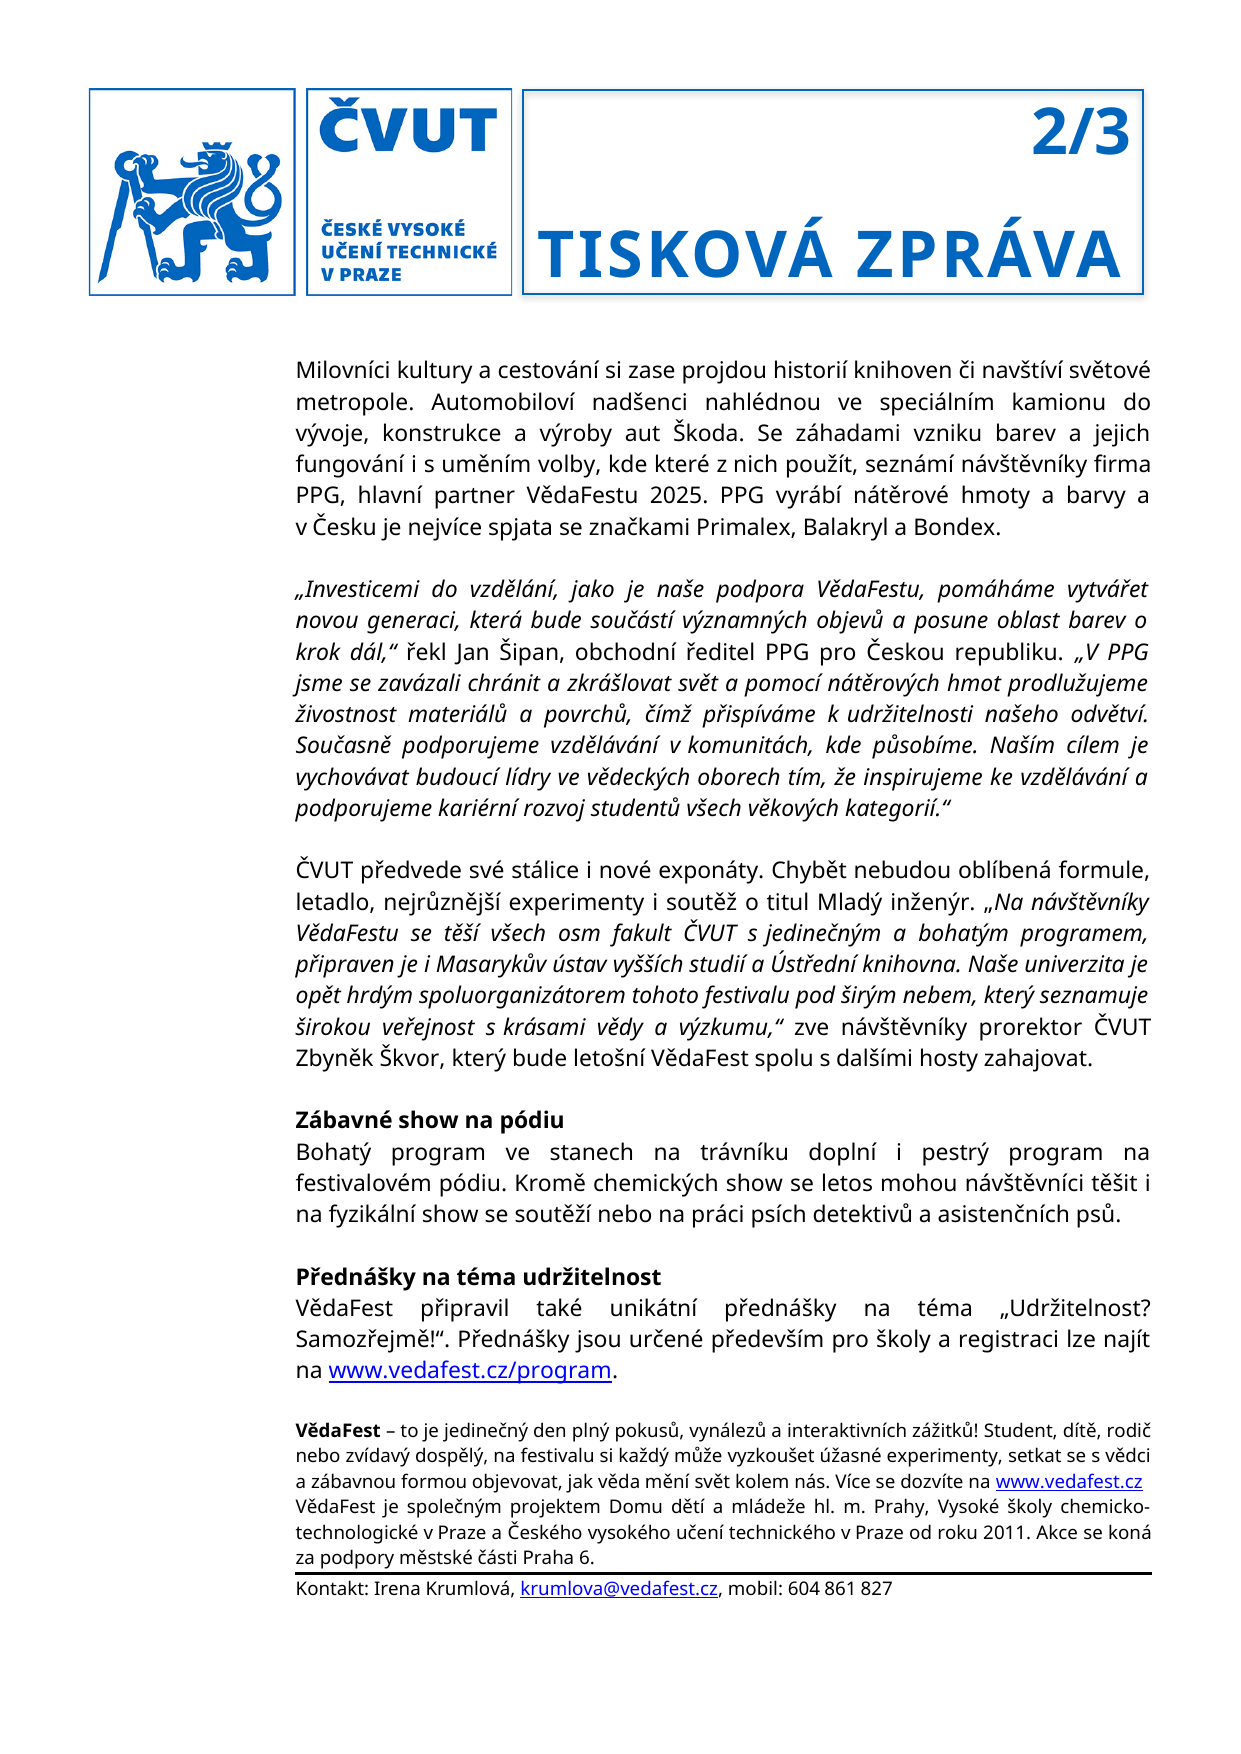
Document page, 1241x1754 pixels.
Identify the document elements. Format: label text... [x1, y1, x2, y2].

text Přednášky na téma udržitelnost [295, 1261, 1152, 1292]
text ČVUT předvede své stálice i nové exponáty. Chybět nebudou oblíbená formule, letadlo, nejrůznější experimenty i soutěž o titul Mladý inženýr. „Na návštěvníky VědaFestu se těší všech osm fakult ČVUT s jedinečným a bohatým programem, připraven je i Masarykův ústav vyšších studií a Ústřední knihovna. Naše univerzita je opět hrdým spoluorganizátorem tohoto festivalu pod širým nebem, který seznamuje širokou veřejnost s krásami vědy a výzkumu,“ zve návštěvníky prorektor ČVUT Zbyněk Škvor, který bude letošní VědaFest spolu s dalšími hosty zahajovat. [295, 854, 1152, 1073]
text Milovníci kultury a cestování si zase projdou historií knihoven či navštíví světové metropole. Automobiloví nadšenci nahlédnou ve speciálním kamionu do vývoje, konstrukce a výroby aut Škoda. Se záhadami vzniku barev a jejich fungování i s uměním volby, kde které z nich použít, seznámí návštěvníky firma PPG, hlavní partner VědaFestu 2025. PPG vyrábí nátěrové hmoty a barvy a v Česku je nejvíce spjata se značkami Primalex, Balakryl a Bondex. [295, 354, 1152, 542]
text VědaFest připravil také unikátní přednášky na téma „Udržitelnost? Samozřejmě!“. Přednášky jsou určené především pro školy a registraci lze najít na www.vedafest.cz/program. [295, 1292, 1152, 1386]
text Bohatý program ve stanech na trávníku doplní i pestrý program na festivalovém pódiu. Kromě chemických show se letos mohou návštěvníci těšit i na fyzikální show se soutěží nebo na práci psích detektivů a asistenčních psů. [295, 1136, 1152, 1229]
picture [88, 88, 513, 296]
text VědaFest je společným projektem Domu dětí a mládeže hl. m. Prahy, Vysoké školy chemicko-technologické v Praze a Českého vysokého učení technického v Praze od roku 2011. Akce se koná za podpory městské části Praha 6. [295, 1493, 1152, 1572]
text VědaFest – to je jedinečný den plný pokusů, vynálezů a interaktivních zážitků! Student, dítě, rodič nebo zvídavý dospělý, na festivalu si každý může vyzkoušet úžasné experimenty, setkat se s vědci a zábavnou formou objevovat, jak věda mění svět kolem nás. Více se dozvíte na www.vedafest.cz [295, 1417, 1152, 1493]
text „Investicemi do vzdělání, jako je naše podpora VědaFestu, pomáháme vytvářet novou generaci, která bude součástí významných objevů a posune oblast barev o krok dál,“ řekl Jan Šipan, obchodní ředitel PPG pro Českou republiku. „V PPG jsme se zavázali chránit a zkrášlovat svět a pomocí nátěrových hmot prodlužujeme živostnost materiálů a povrchů, čímž přispíváme k udržitelnosti našeho odvětví. Současně podporujeme vzdělávání v komunitách, kde působíme. Naším cílem je vychovávat budoucí lídry ve vědeckých oborech tím, že inspirujeme ke vzdělávání a podporujeme kariérní rozvoj studentů všech věkových kategorií.“ [295, 573, 1152, 823]
text Kontakt: Irena Krumlová, krumlova@vedafest.cz, mobil: 604 861 827 [295, 1575, 1152, 1601]
text Zábavné show na pódiu [295, 1104, 1152, 1136]
